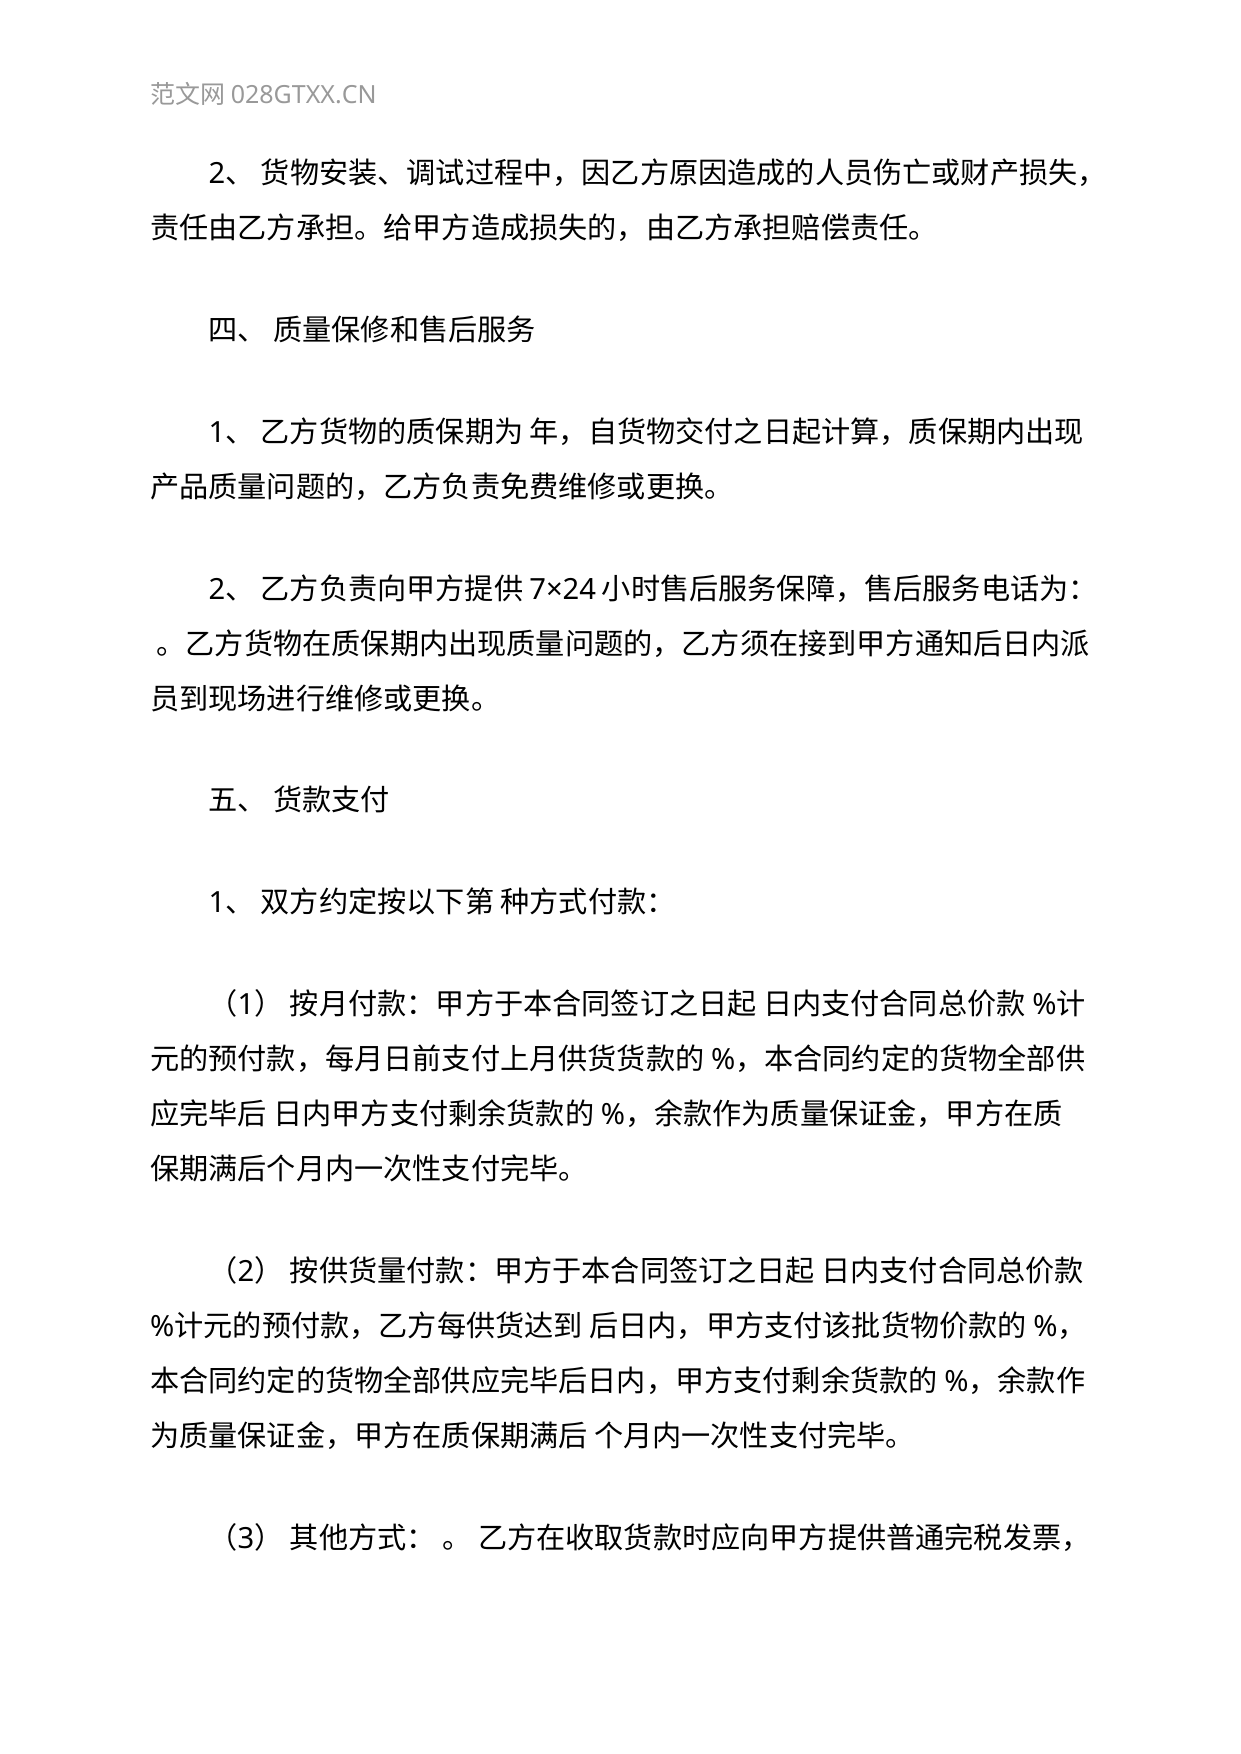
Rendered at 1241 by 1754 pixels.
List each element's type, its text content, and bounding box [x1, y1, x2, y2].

text （2） 按供货量付款：甲方于本合同签订之日起 日内支付合同总价款 %计元的预付款，乙方每供货达到 后日内，甲方支付该批货物价款的 %，本合同约定的货物全部供应完毕后日内，甲方支付剩余货款的 %，余款作为质量保证金，甲方在质保期满后 个月内一次性支付完毕。 [150, 1247, 1090, 1455]
text 1、 乙方货物的质保期为 年，自货物交付之日起计算，质保期内出现产品质量问题的，乙方负责免费维修或更换。 [150, 408, 1090, 506]
text 1、 双方约定按以下第 种方式付款： [150, 879, 1090, 921]
text （1） 按月付款：甲方于本合同签订之日起 日内支付合同总价款 %计 元的预付款，每月日前支付上月供货货款的 %，本合同约定的货物全部供应完毕后 日内甲方支付剩余货款的 %，余款作为质量保证金，甲方在质保期满后个月内一次性支付完毕。 [150, 981, 1090, 1188]
text 四、 质量保修和售后服务 [150, 307, 1090, 349]
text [150, 1514, 1090, 1557]
text 2、 货物安装、调试过程中，因乙方原因造成的人员伤亡或财产损失，责任由乙方承担。给甲方造成损失的，由乙方承担赔偿责任。 [150, 150, 1090, 247]
text 五、 货款支付 [150, 777, 1090, 819]
text 2、 乙方负责向甲方提供7×24小时售后服务保障，售后服务电话为： 。乙方货物在质保期内出现质量问题的，乙方须在接到甲方通知后日内派员到现场进行维修或更换。 [150, 565, 1090, 717]
